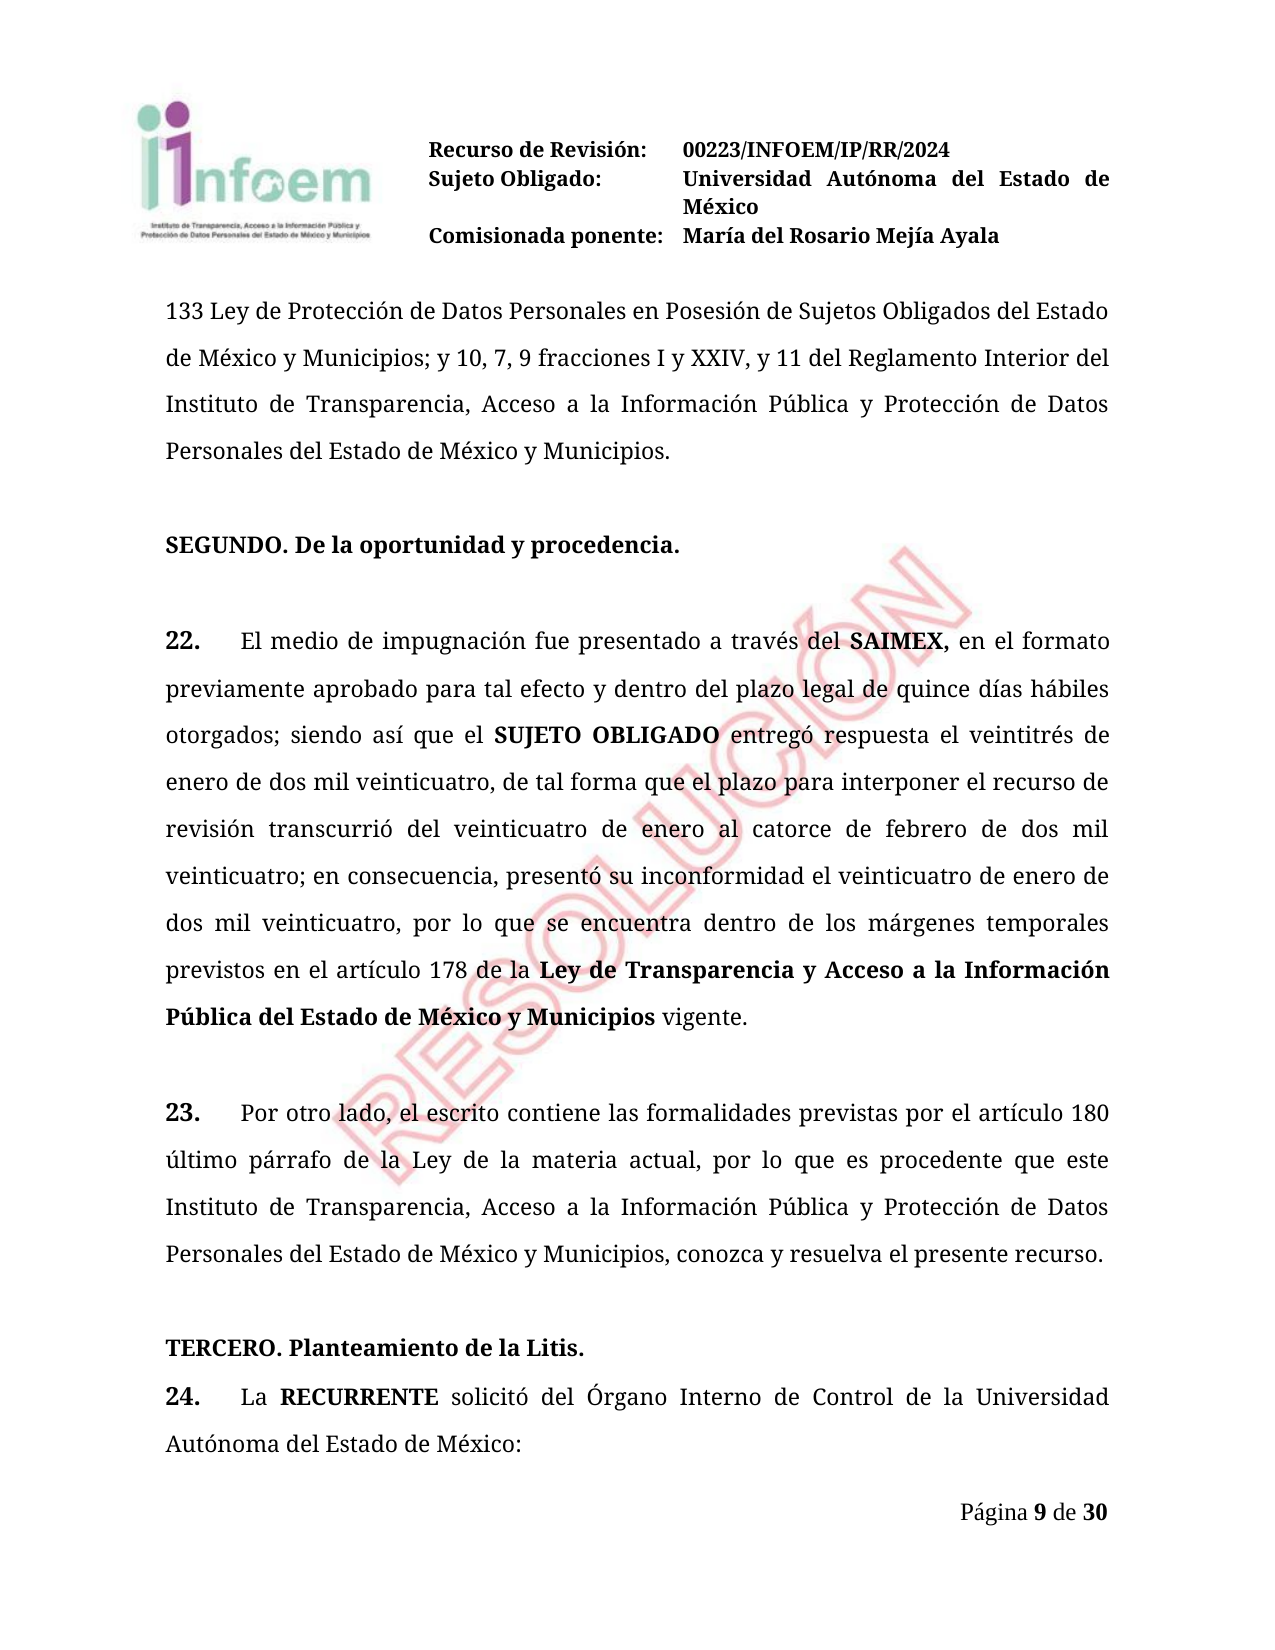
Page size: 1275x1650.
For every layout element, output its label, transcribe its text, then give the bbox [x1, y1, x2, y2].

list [165, 295, 1110, 467]
list Por otro lado, el escrito contiene las formalidades previstas por el artículo 180 último párrafo de la Ley de la materia actual, por lo que es procedente que este Instituto de Transparencia, Acceso a la Información Pública y Protección de Datos Personales del Estado de México y Municipios, conozca y resuelva el presente recurso. [165, 1094, 1110, 1269]
list La RECURRENTE solicitó del Órgano Interno de Control de la Universidad Autónoma del Estado de México: [165, 1378, 1110, 1459]
list El medio de impugnación fue presentado a través del SAIMEX, en el formato previamente aprobado para tal efecto y dentro del plazo legal de quince días hábiles otorgados; siendo así que el SUJETO OBLIGADO entregó respuesta el veintitrés de enero de dos mil veinticuatro, de tal forma que el plazo para interponer el recurso de revisión transcurrió del veinticuatro de enero al catorce de febrero de dos mil veinticuatro; en consecuencia, presentó su inconformidad el veinticuatro de enero de dos mil veinticuatro, por lo que se encuentra dentro de los márgenes temporales previstos en el artículo 178 de la Ley de Transparencia y Acceso a la Información Pública del Estado de México y Municipios vigente. [165, 623, 1110, 1032]
picture [22, 43, 1251, 1644]
text SEGUNDO. De la oportunidad y procedencia. [165, 529, 1110, 560]
text TERCERO. Planteamiento de la Litis. [165, 1332, 1110, 1363]
